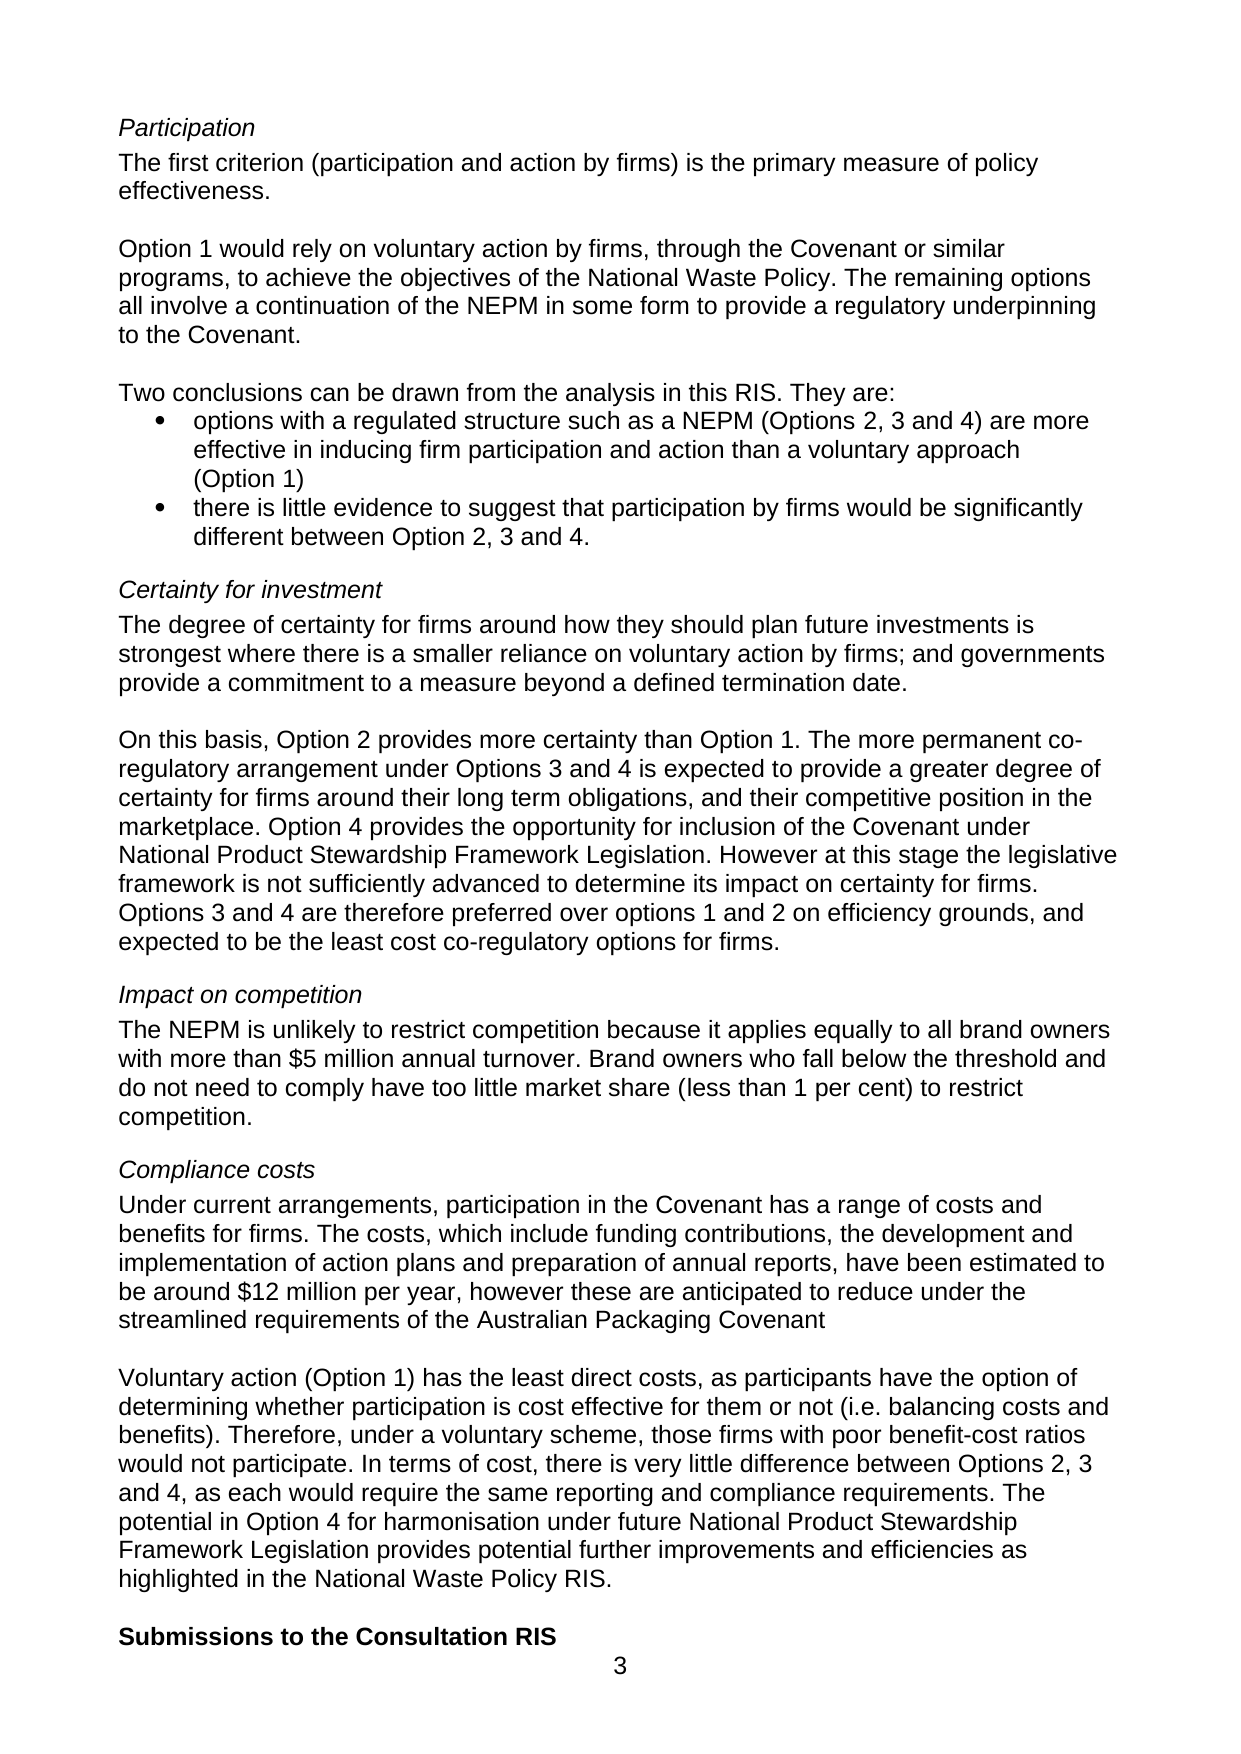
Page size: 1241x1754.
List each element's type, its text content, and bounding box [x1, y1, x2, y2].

subtitle Impact on competition [118, 980, 1122, 1009]
text The degree of certainty for firms around how they should plan future investments is strongest where there is a smaller reliance on voluntary action by firms; and governments provide a commitment to a measure beyond a defined termination date. [118, 610, 1122, 696]
text Voluntary action (Option 1) has the least direct costs, as participants have the option of determining whether participation is cost effective for them or not (i.e. balancing costs and benefits). Therefore, under a voluntary scheme, those firms with poor benefit-cost ratios would not participate. In terms of cost, there is very little difference between Options 2, 3 and 4, as each would require the same reporting and compliance requirements. The potential in Option 4 for harmonisation under future National Product Stewardship Framework Legislation provides potential further improvements and efficiencies as highlighted in the National Waste Policy RIS. [118, 1363, 1122, 1593]
text The NEPM is unlikely to restrict competition becse it applies equally to all brand owners with more than $5 million annual turnover. Brand owners who fall below the threshold and do not need to comply have too little market share (less than 1 per cent) to restrict competition. [118, 1015, 1122, 1130]
subtitle Compliance costs [118, 1155, 1122, 1184]
text Submissions to the Consultation RIS [118, 1621, 1122, 1650]
list there is little evidence to suggest that participation by firms would be significantly different between Option 2, 3 and 4. [156, 493, 1122, 550]
text On this basis, Option 2 provides more certainty than Option 1. The more permanent co-regulatory arrangement under Options 3 and 4 is expected to provide a greater degree of certainty for firms around their long term obligations, and their competitive position in the marketplace. Option 4 provides the opportunity for inclusion of the Covenant under National Product Stewardship Framework Legislation. However at this stage the legislative framework is not sufficiently advanced to determine its impact on certainty for firms. Options 3 and 4 are therefore preferred over options 1 and 2 on efficiency grounds, and expected to be the least cost co-regulatory options for firms. [118, 725, 1122, 955]
text Two conclusions can be drawn from the analysis in this RIS. They are: [118, 377, 1122, 406]
text Option 1 would rely on voluntary action by firms, through the Covenant or similar programs, to achieve the objectives of the National Waste Policy. The remaining options all involve a continuation of the NEPM in some form to provide a regulatory underpinning to the Covenant. [118, 234, 1122, 349]
list options with a regulated structure such as a NEPM (Options 2, 3 and 4) are more effective in inducing firm participation and action than a voluntary approach (Option 1) [156, 406, 1122, 493]
text The first criterion (participation and action by firms) is the primary measure of policy effectiveness. [118, 147, 1122, 205]
subtitle Certainty for investment [118, 575, 1122, 604]
text Under current arrangements, participation in the Covenant has a range of costs and benefits for firms. The costs, which include funding contributions, the development and implementation of action plans and preparation of annual reports, have been estimated to be around $12 million per year, however these are anticipated to reduce under the streamlined requirements of the Australian Packaging Covenant [118, 1190, 1122, 1334]
subtitle Participation [118, 112, 1122, 141]
